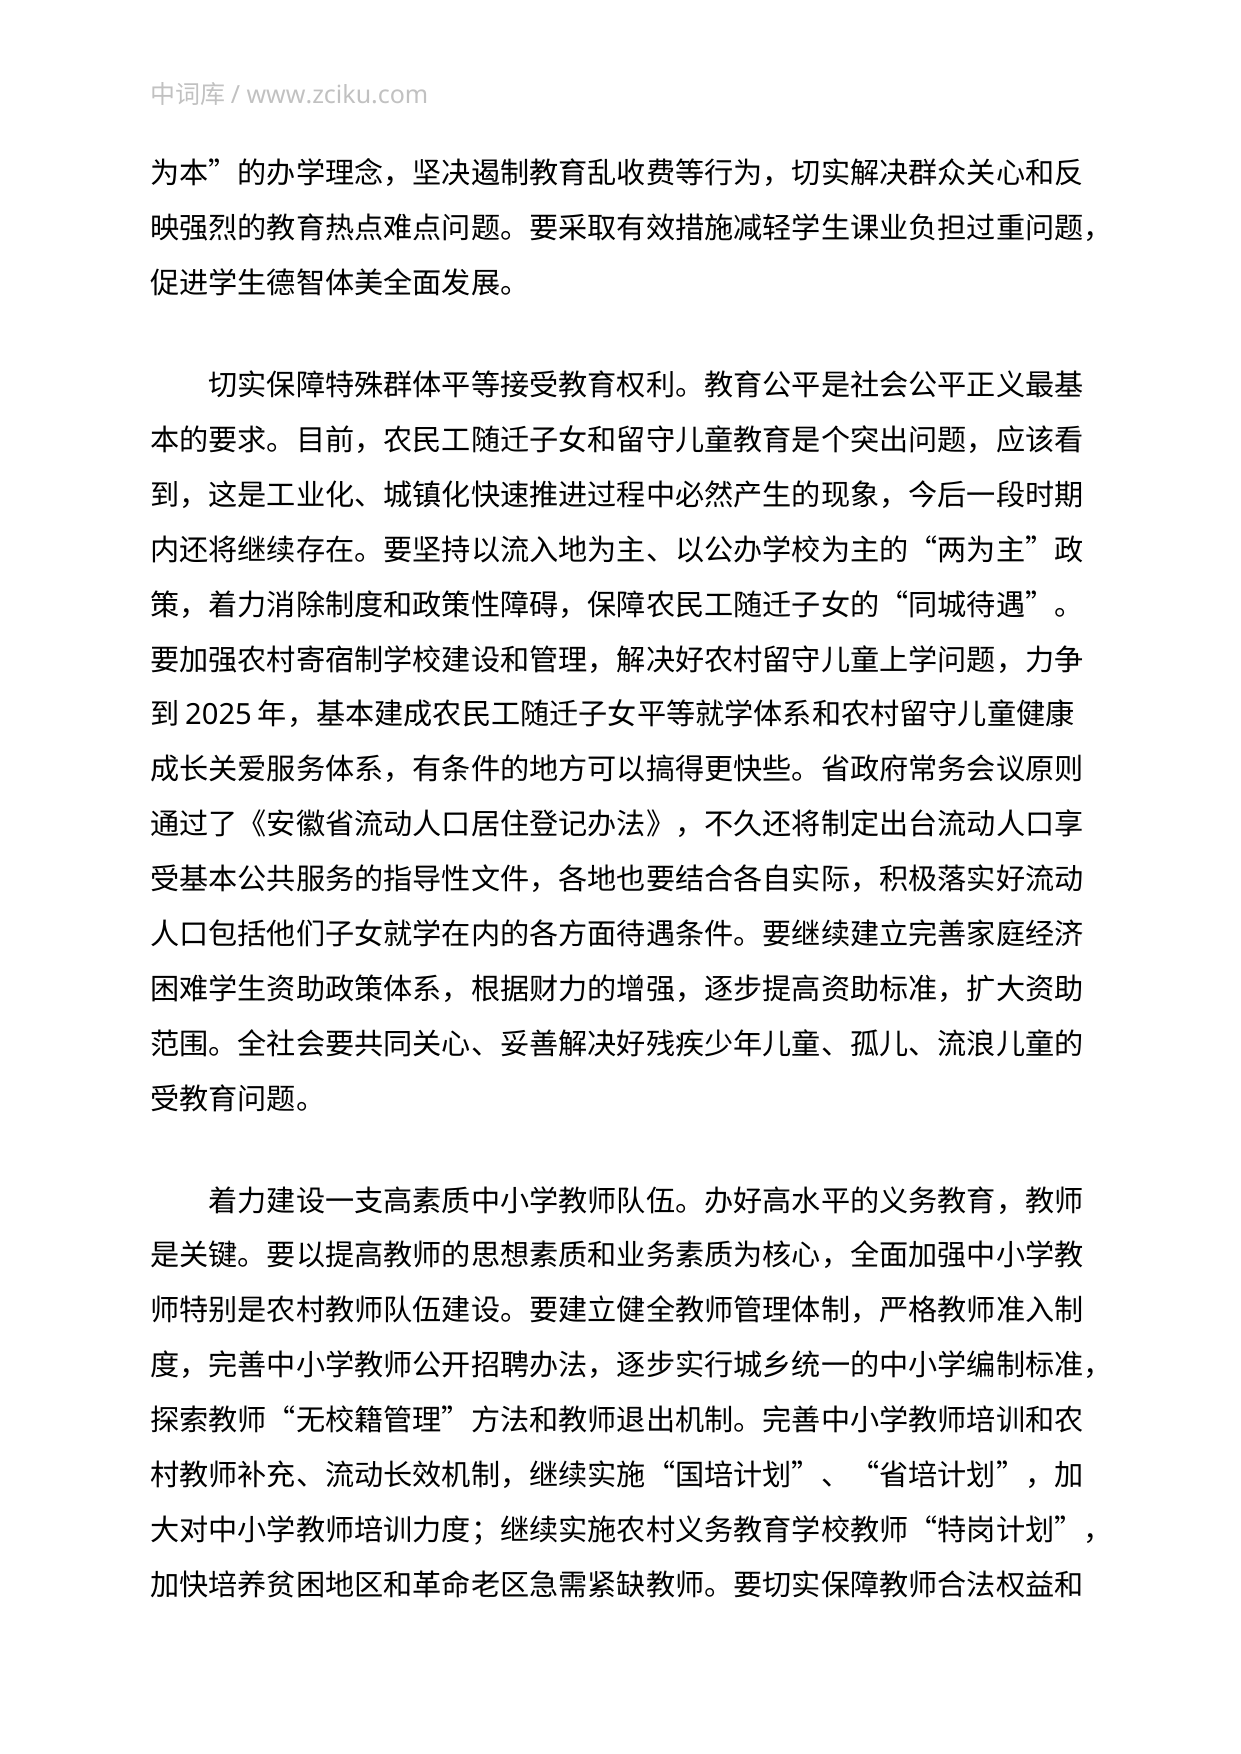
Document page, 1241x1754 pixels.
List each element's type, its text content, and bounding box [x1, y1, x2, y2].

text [150, 150, 1090, 302]
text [150, 1177, 1090, 1604]
text 切实保障特殊群体平等接受教育权利。教育公平是社会公平正义最基本的要求。目前，农民工随迁子女和留守儿童教育是个突出问题，应该看到，这是工业化、城镇化快速推进过程中必然产生的现象，今后一段时期内还将继续存在。要坚持以流入地为主、以公办学校为主的“两为主”政策，着力消除制度和政策性障碍，保障农民工随迁子女的“同城待遇”。要加强农村寄宿制学校建设和管理，解决好农村留守儿童上学问题，力争到2025年，基本建成农民工随迁子女平等就学体系和农村留守儿童健康成长关爱服务体系，有条件的地方可以搞得更快些。省政府常务会议原则通过了《安徽省流动人口居住登记办法》，不久还将制定出台流动人口享受基本公共服务的指导性文件，各地也要结合各自实际，积极落实好流动人口包括他们子女就学在内的各方面待遇条件。要继续建立完善家庭经济困难学生资助政策体系，根据财力的增强，逐步提高资助标准，扩大资助范围。全社会要共同关心、妥善解决好残疾少年儿童、孤儿、流浪儿童的受教育问题。 [150, 362, 1090, 1118]
